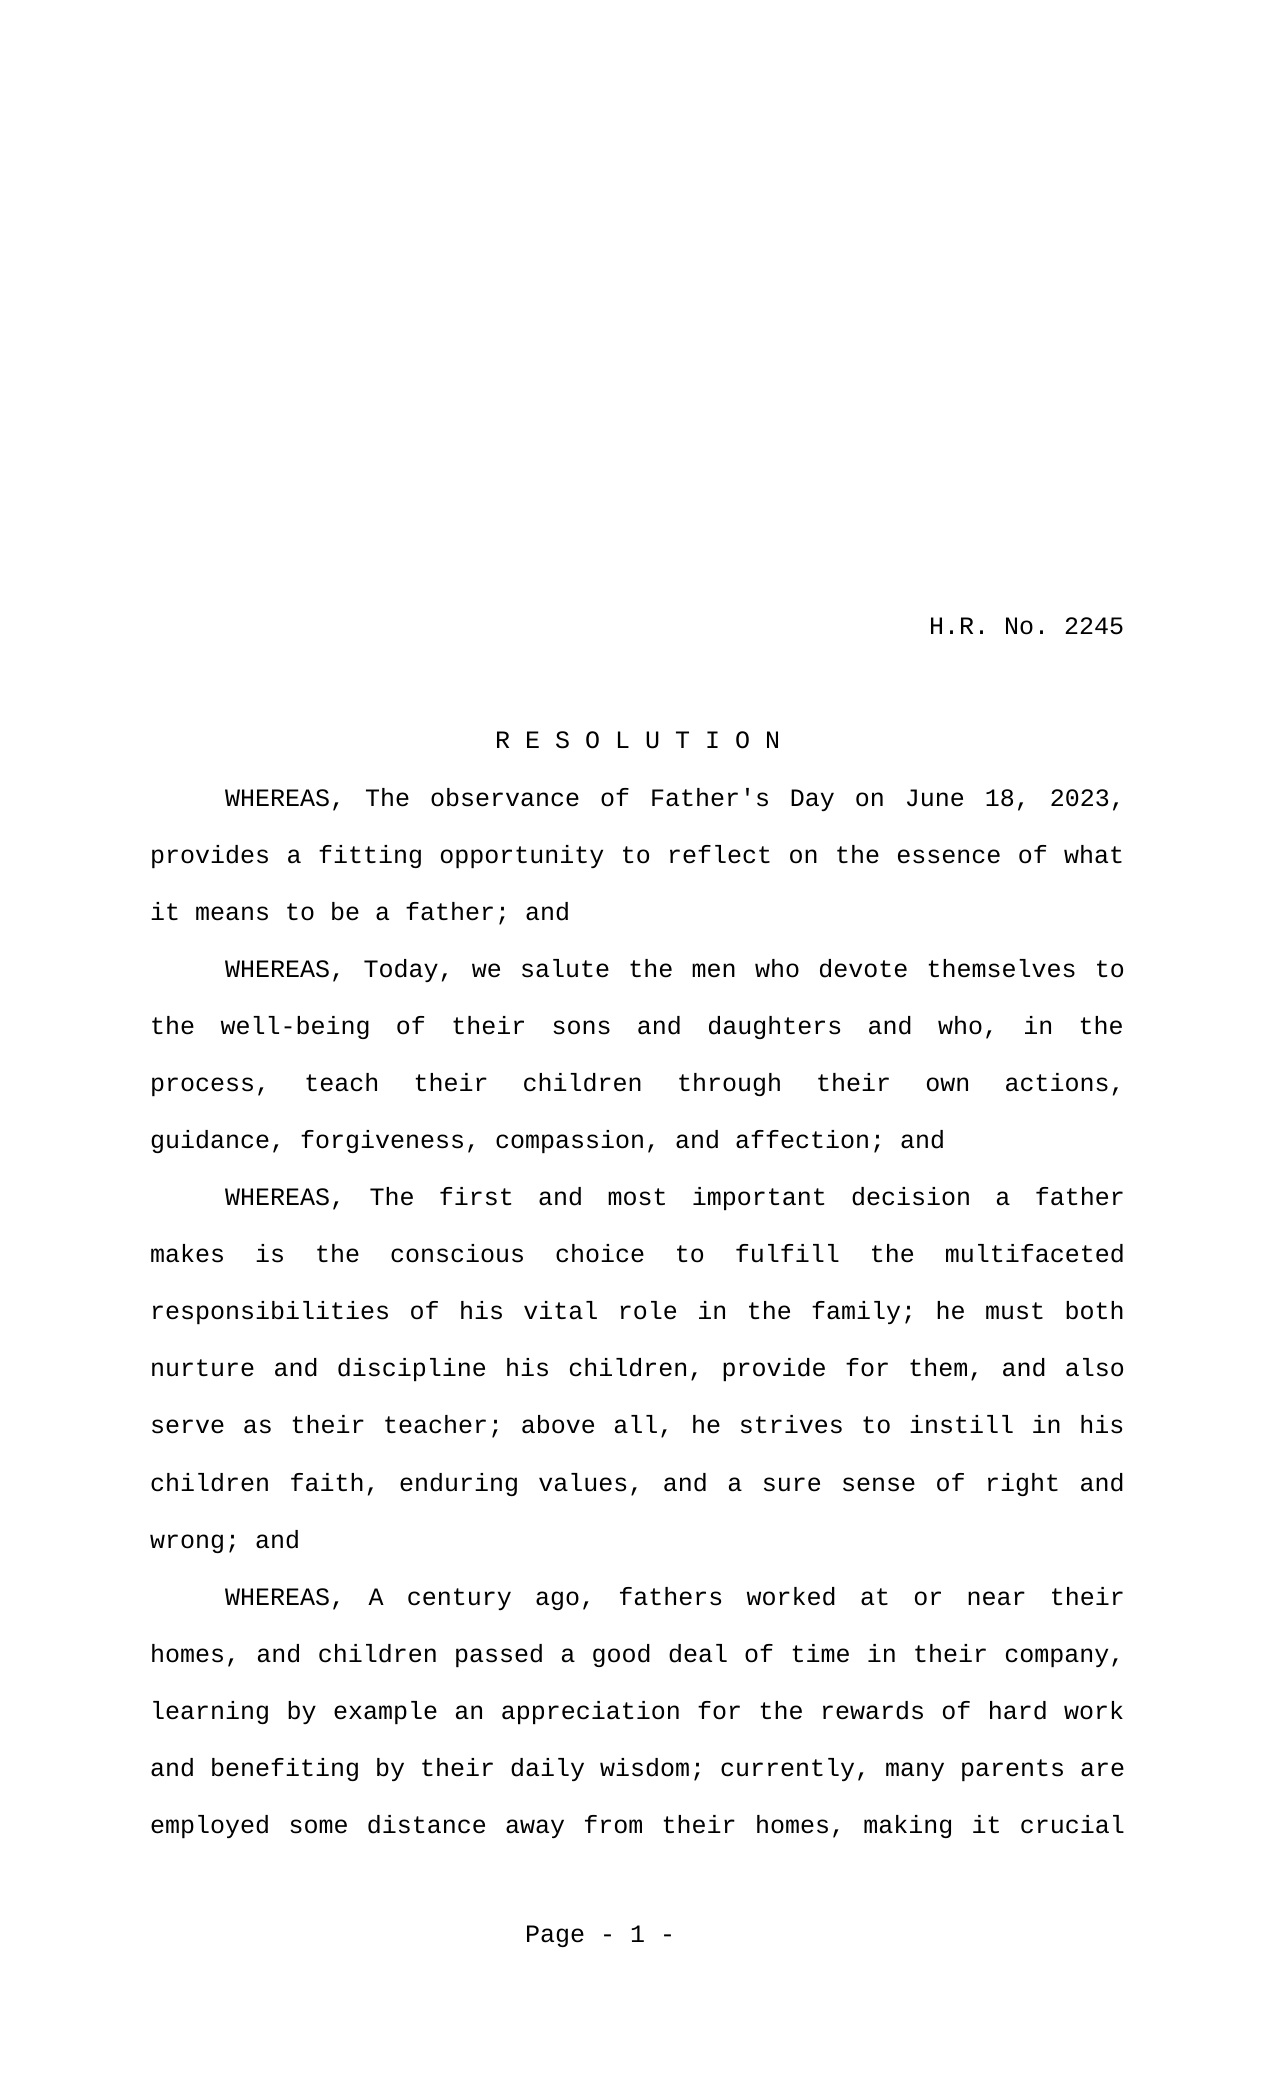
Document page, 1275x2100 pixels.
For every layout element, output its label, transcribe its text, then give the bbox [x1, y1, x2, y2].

text WHEREAS, The first and most important decision a father makes is the conscious choice to fulfill the multifaceted responsibilities of his vital role in the family; he must both nurture and discipline his children, provide for them, and also serve as their teacher; above all, he strives to instill in his children faith, enduring values, and a sure sense of right and wrong; and [150, 1184, 1125, 1556]
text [150, 1584, 1125, 1841]
text WHEREAS, Today, we salute the men who devote themselves to the well-being of their sons and daughters and who, in the process, teach their children through their own actions, guidance, forgiveness, compassion, and affection; and [150, 956, 1125, 1156]
text WHEREAS, The observance of Father's Day on June 18, 2023, provides a fitting opportunity to reflect on the essence of what it means to be a father; and [150, 785, 1125, 928]
text R E S O L U T I O N [150, 728, 1125, 756]
text H.R. No. 2245 [150, 614, 1125, 642]
